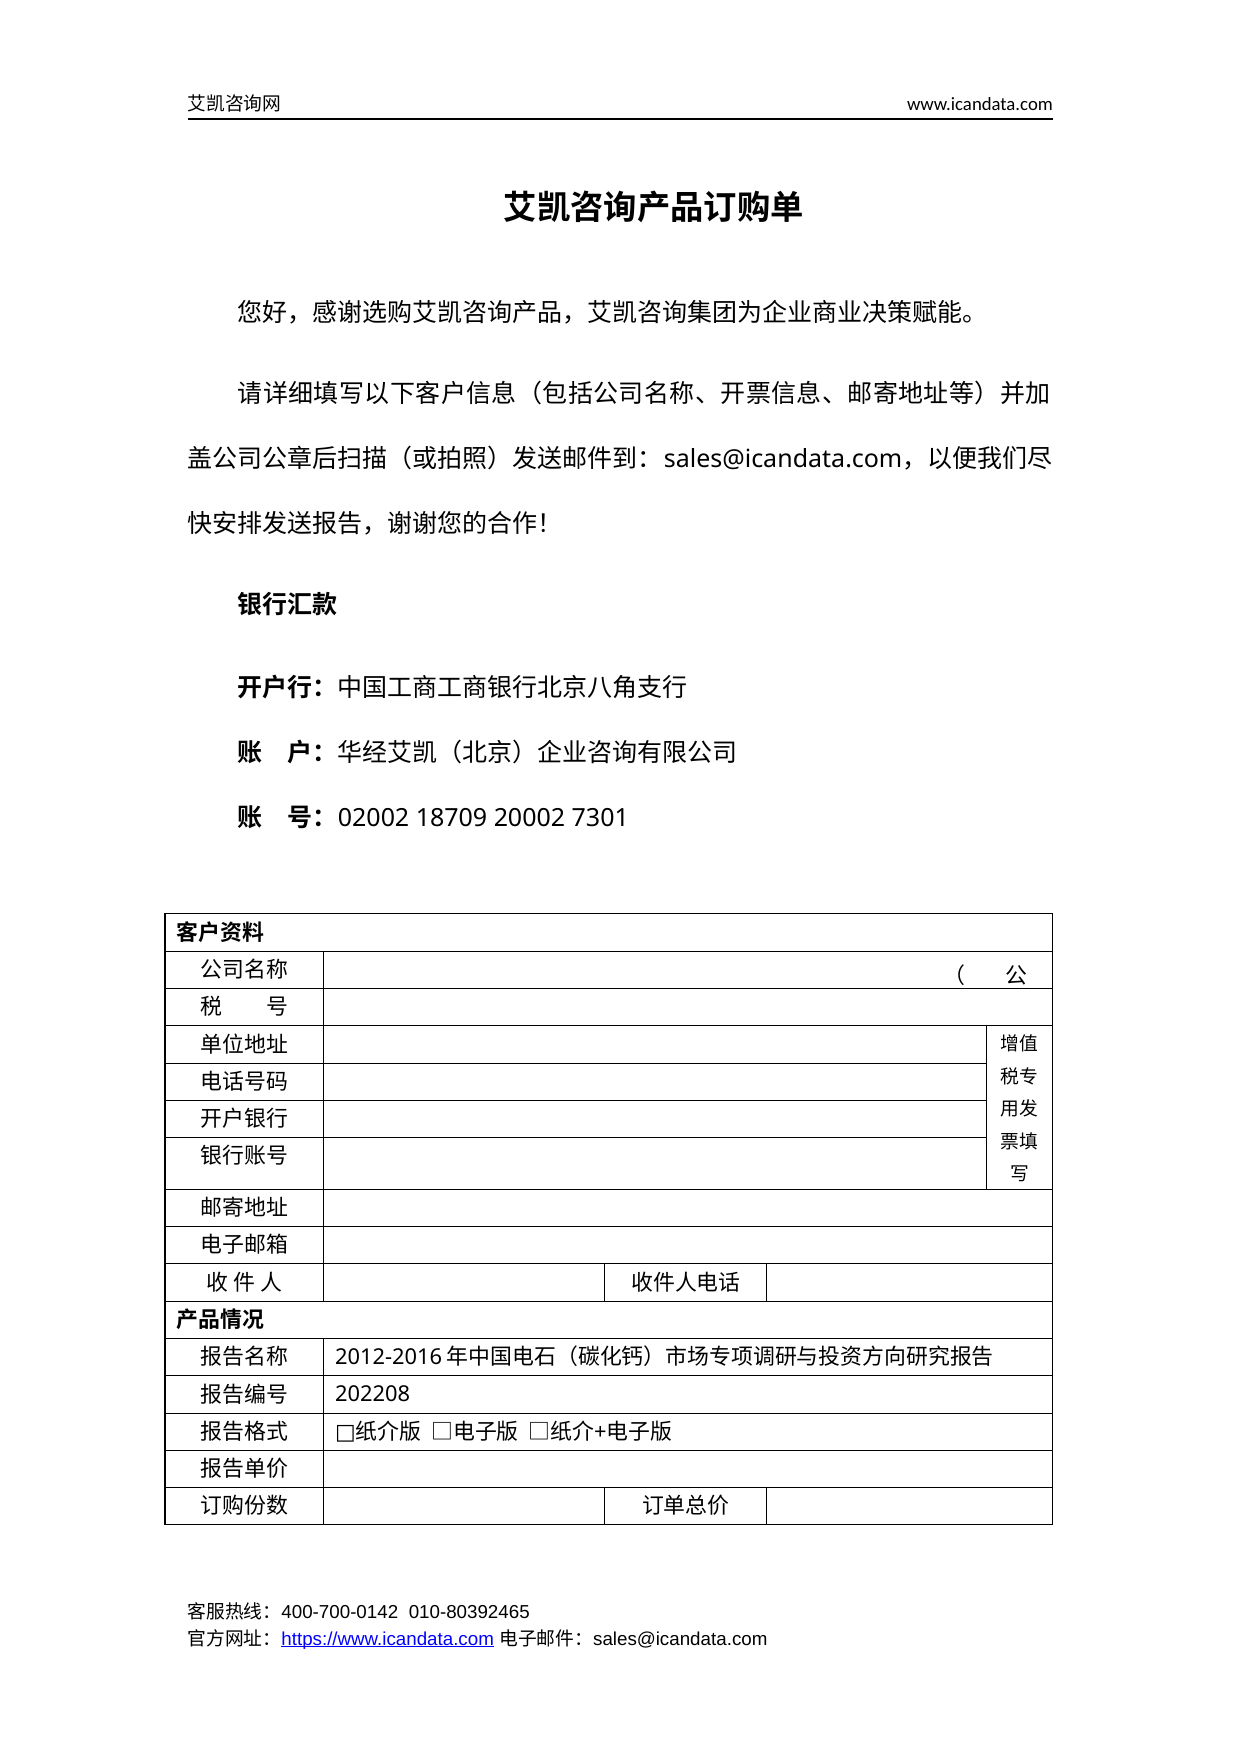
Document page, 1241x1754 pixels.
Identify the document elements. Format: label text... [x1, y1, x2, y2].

text 银行汇款 [187, 570, 1053, 635]
table_cell 收件人电话 [605, 1264, 766, 1301]
table_cell [324, 1026, 986, 1062]
table_cell 开户银行 [166, 1101, 323, 1137]
table_cell 增值税专用发票填写 [987, 1026, 1052, 1189]
table_cell 订购份数 [166, 1488, 323, 1524]
table_cell [324, 1488, 604, 1524]
text 请详细填写以下客户信息（包括公司名称、开票信息、邮寄地址等）并加盖公司公章后扫描（或拍照）发送邮件到：sales@icandata.com，以便我们尽快安排发送报告，谢谢您的合作！ [187, 359, 1053, 554]
text 您好，感谢选购艾凯咨询产品，艾凯咨询集团为企业商业决策赋能。 [187, 278, 1053, 343]
table_cell 收 件 人 [166, 1264, 323, 1301]
table_cell 报告名称 [166, 1339, 323, 1375]
table_cell 邮寄地址 [166, 1190, 323, 1226]
table_cell [324, 1190, 1052, 1226]
table_cell [324, 989, 1052, 1025]
table_cell [324, 1138, 986, 1189]
table_cell 产品情况 [166, 1302, 1052, 1338]
table_cell [324, 1451, 1052, 1487]
table_cell 单位地址 [166, 1026, 323, 1062]
table_cell 税 号 [166, 989, 323, 1025]
table_cell 银行账号 [166, 1138, 323, 1189]
table_header 客户资料 [166, 914, 1052, 951]
table_cell [324, 952, 1052, 988]
table_cell 报告格式 [166, 1414, 323, 1450]
text 艾凯咨询产品订购单 [187, 172, 1053, 237]
table_cell 2012-2016年中国电石（碳化钙）市场专项调研与投资方向研究报告 [324, 1339, 1052, 1375]
table_cell [767, 1488, 1052, 1524]
table_cell [324, 1227, 1052, 1263]
table_cell □纸介版 □电子版 □纸介+电子版 [324, 1414, 1052, 1450]
table_cell 订单总价 [605, 1488, 766, 1524]
text 开户行：中国工商工商银行北京八角支行 [187, 653, 1053, 718]
text 账 户：华经艾凯（北京）企业咨询有限公司 [187, 718, 1053, 783]
table_cell 202208 [324, 1376, 1052, 1412]
table_cell [324, 1101, 986, 1137]
table_cell 电子邮箱 [166, 1227, 323, 1263]
table_cell [324, 1264, 604, 1301]
table_cell [767, 1264, 1052, 1301]
table_cell 报告单价 [166, 1451, 323, 1487]
text 账 号：02002 18709 20002 7301 [187, 783, 1053, 848]
table_cell 报告编号 [166, 1376, 323, 1412]
table_cell [324, 1064, 986, 1100]
table_cell 电话号码 [166, 1064, 323, 1100]
table_cell 公司名称 [166, 952, 323, 988]
